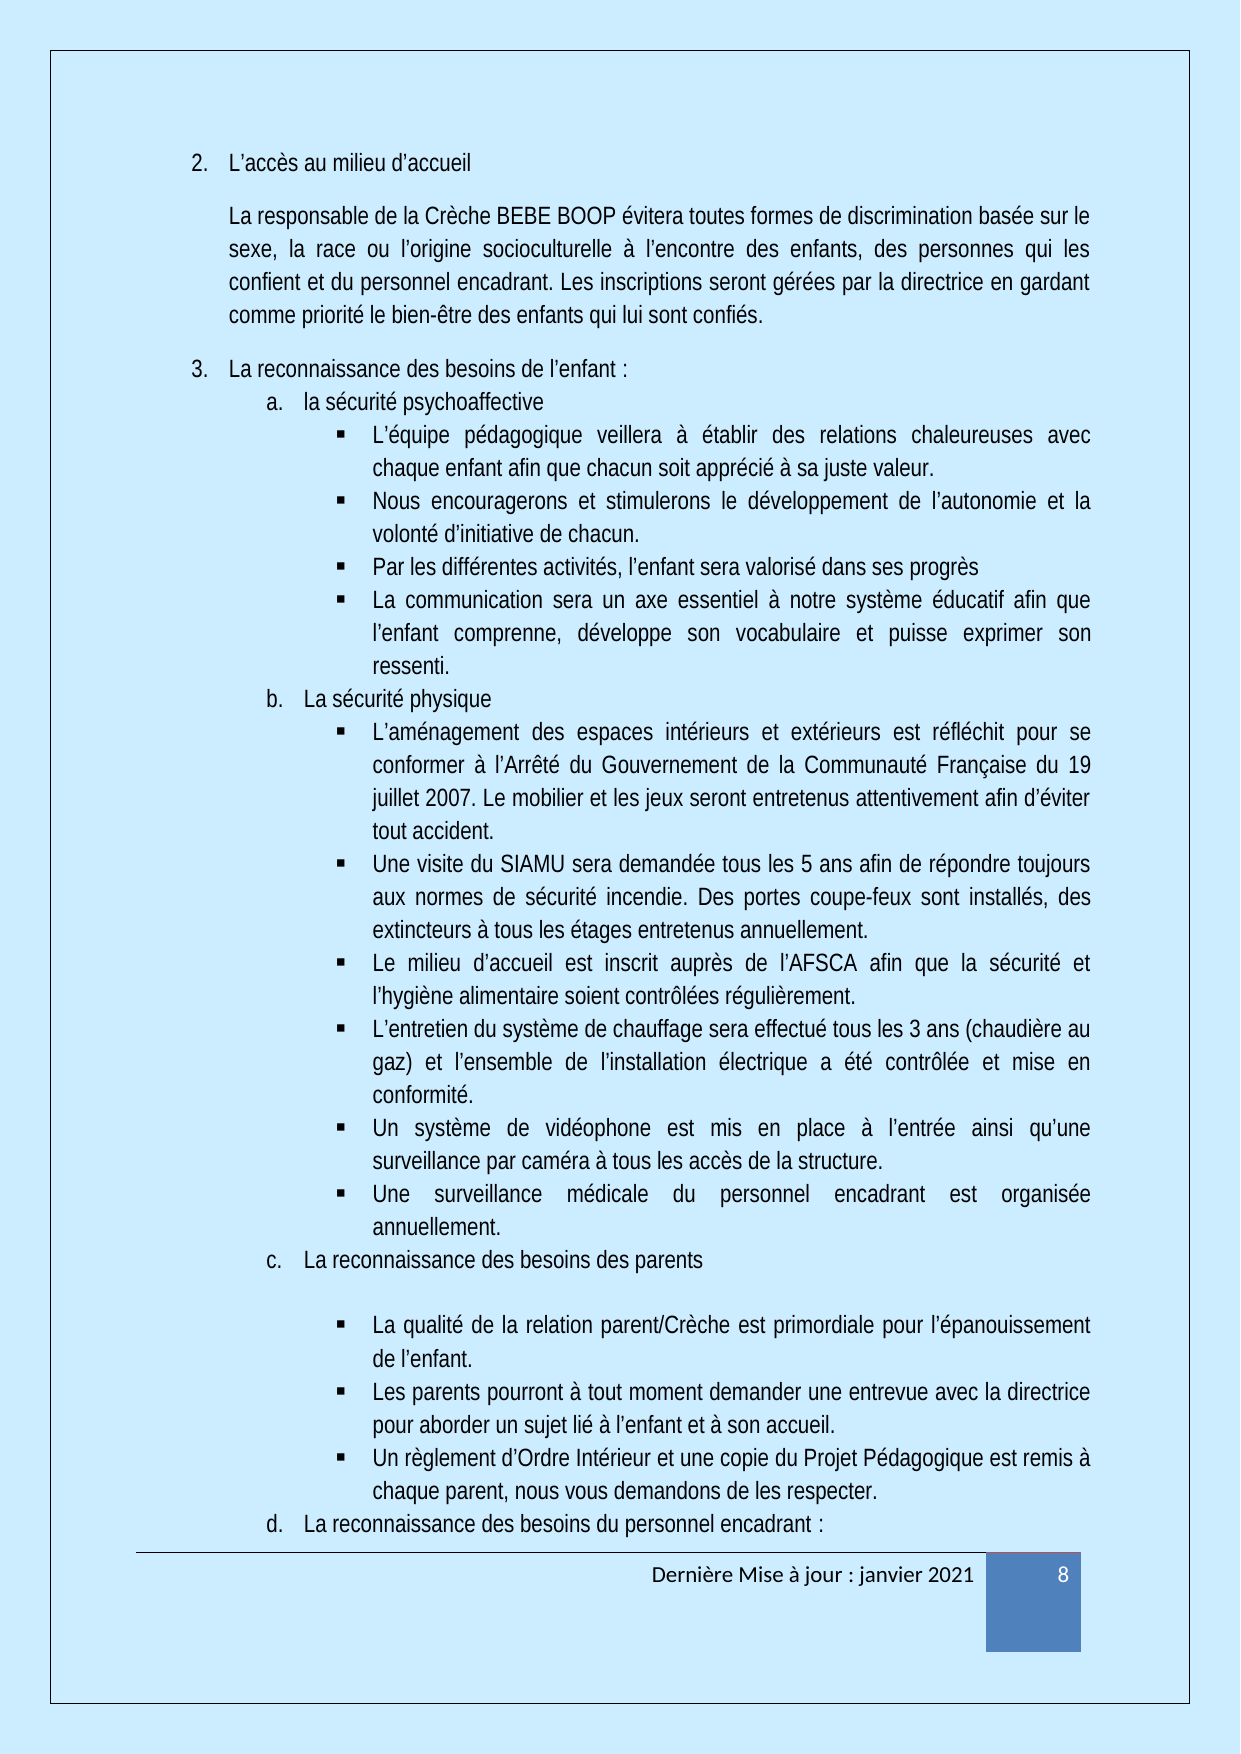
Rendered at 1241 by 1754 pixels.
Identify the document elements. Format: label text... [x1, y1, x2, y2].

list Nous encouragerons et stimulerons le développement de l’autonomie et la volonté d’initiative de chacun. [335, 486, 1093, 547]
list Les parents pourront à tout moment demander une entrevue avec la directrice pour aborder un sujet lié à l’enfant et à son accueil. [335, 1376, 1093, 1438]
list Le milieu d’accueil est inscrit auprès de l’AFSCA afin que la sécurité et l’hygiène alimentaire soient contrôlées régulièrement. [335, 947, 1093, 1009]
list La sécurité physique [266, 684, 1093, 712]
list La reconnaissance des besoins des parents [266, 1244, 1093, 1273]
list L’accès au milieu d’accueil [191, 147, 1093, 176]
list Un système de vidéophone est mis en place à l’entrée ainsi qu’une surveillance par caméra à tous les accès de la structure. [335, 1112, 1093, 1174]
list Une surveillance médicale du personnel encadrant est organisée annuellement. [335, 1178, 1093, 1240]
list La communication sera un axe essentiel à notre système éducatif afin que l’enfant comprenne, développe son vocabulaire et puisse exprimer son ressenti. [335, 585, 1093, 679]
list Une visite du SIAMU sera demandée tous les 5 ans afin de répondre toujours aux normes de sécurité incendie. Des portes coupe-feux sont installés, des extincteurs à tous les étages entretenus annuellement. [335, 848, 1093, 943]
list L’aménagement des espaces intérieurs et extérieurs est réfléchit pour se conformer à l’Arrêté du Gouvernement de la Communauté Française du 19 juillet 2007. Le mobilier et les jeux seront entretenus attentivement afin d’éviter tout accident. [335, 717, 1093, 844]
list Par les différentes activités, l’enfant sera valorisé dans ses progrès [335, 552, 1093, 581]
list L’équipe pédagogique veillera à établir des relations chaleureuses avec chaque enfant afin que chacun soit apprécié à sa juste valeur. [335, 419, 1093, 481]
list Un règlement d’Ordre Intérieur et une copie du Projet Pédagogique est remis à chaque parent, nous vous demandons de les respecter. [335, 1442, 1093, 1504]
text La responsable de la Crèche BEBE BOOP évitera toutes formes de discrimination basée sur le sexe, la race ou l’origine socioculturelle à l’encontre des enfants, des personnes qui les confient et du personnel encadrant. Les inscriptions seront gérées par la directrice en gardant comme priorité le bien-être des enfants qui lui sont confiés. [229, 201, 1093, 329]
list L’entretien du système de chauffage sera effectué tous les 3 ans (chaudière au gaz) et l’ensemble de l’installation électrique a été contrôlée et mise en conformité. [335, 1013, 1093, 1108]
list La reconnaissance des besoins de l’enfant : [191, 354, 1093, 382]
list la sécurité psychoaffective [266, 387, 1093, 415]
list La reconnaissance des besoins du personnel encadrant : [266, 1508, 1093, 1537]
list La qualité de la relation parent/Crèche est primordiale pour l’épanouissement de l’enfant. [335, 1310, 1093, 1372]
